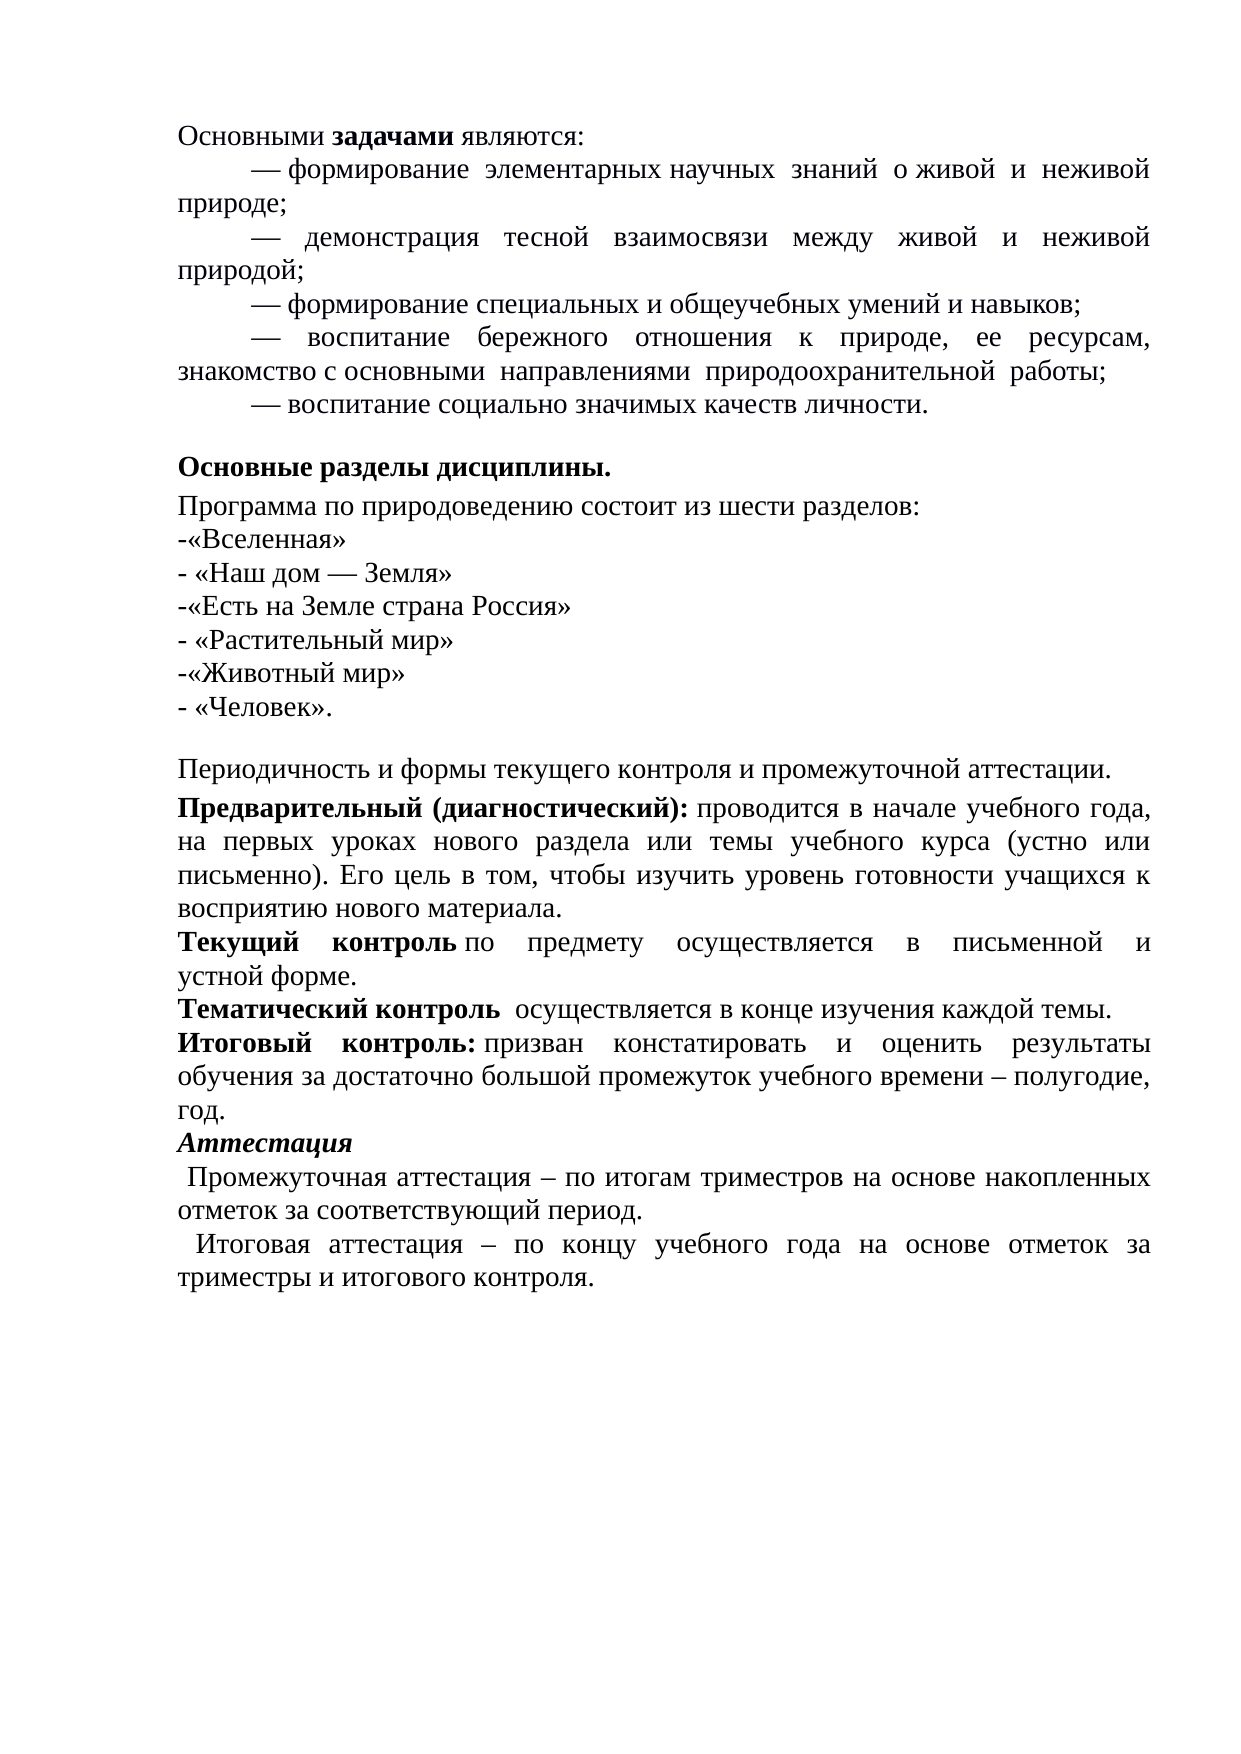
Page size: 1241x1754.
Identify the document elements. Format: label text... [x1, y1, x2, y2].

text ― воспитание бережного отношения к природе, ее ресурсам, знакомство с основными направлениями природоохранительной работы; [177, 319, 1151, 386]
text Основными задачами являются: [177, 118, 1151, 152]
text ― формирование специальных и общеучебных умений и навыков; [177, 286, 1151, 319]
text -«Вселенная» [177, 521, 1152, 555]
text Текущий контроль по предмету осуществляется в письменной и устной форме. [177, 924, 1152, 991]
text ― демонстрация тесной взаимосвязи между живой и неживой природой; [177, 219, 1151, 286]
text Тематический контроль осуществляется в конце изучения каждой темы. [177, 991, 1152, 1025]
text Программа по природоведению состоит из шести разделов: [177, 488, 1152, 521]
text Итоговый контроль: призван констатировать и оценить результаты обучения за достаточно большой промежуток учебного времени – полугодие, год. [177, 1025, 1152, 1125]
text ― формирование элементарных научных знаний о живой и неживой природе; [177, 152, 1151, 219]
text -«Есть на Земле страна Россия» [177, 588, 1152, 622]
text - «Человек». [177, 689, 1152, 722]
text Основные разделы дисциплины. [177, 449, 1152, 483]
text - «Растительный мир» [177, 622, 1152, 655]
text Аттестация [177, 1125, 1152, 1159]
text Промежуточная аттестация – по итогам триместров на основе накопленных отметок за соответствующий период. [177, 1159, 1152, 1226]
text ― воспитание социально значимых качеств личности. [177, 386, 1151, 420]
text Итоговая аттестация – по концу учебного года на основе отметок за триместры и итогового контроля. [177, 1226, 1152, 1293]
text - «Наш дом — Земля» [177, 555, 1152, 588]
text Предварительный (диагностический): проводится в начале учебного года, на первых уроках нового раздела или темы учебного курса (устно или письменно). Его цель в том, чтобы изучить уровень готовности учащихся к восприятию нового материала. [177, 790, 1152, 924]
text -«Животный мир» [177, 655, 1152, 689]
text Периодичность и формы текущего контроля и промежуточной аттестации. [177, 752, 1152, 785]
